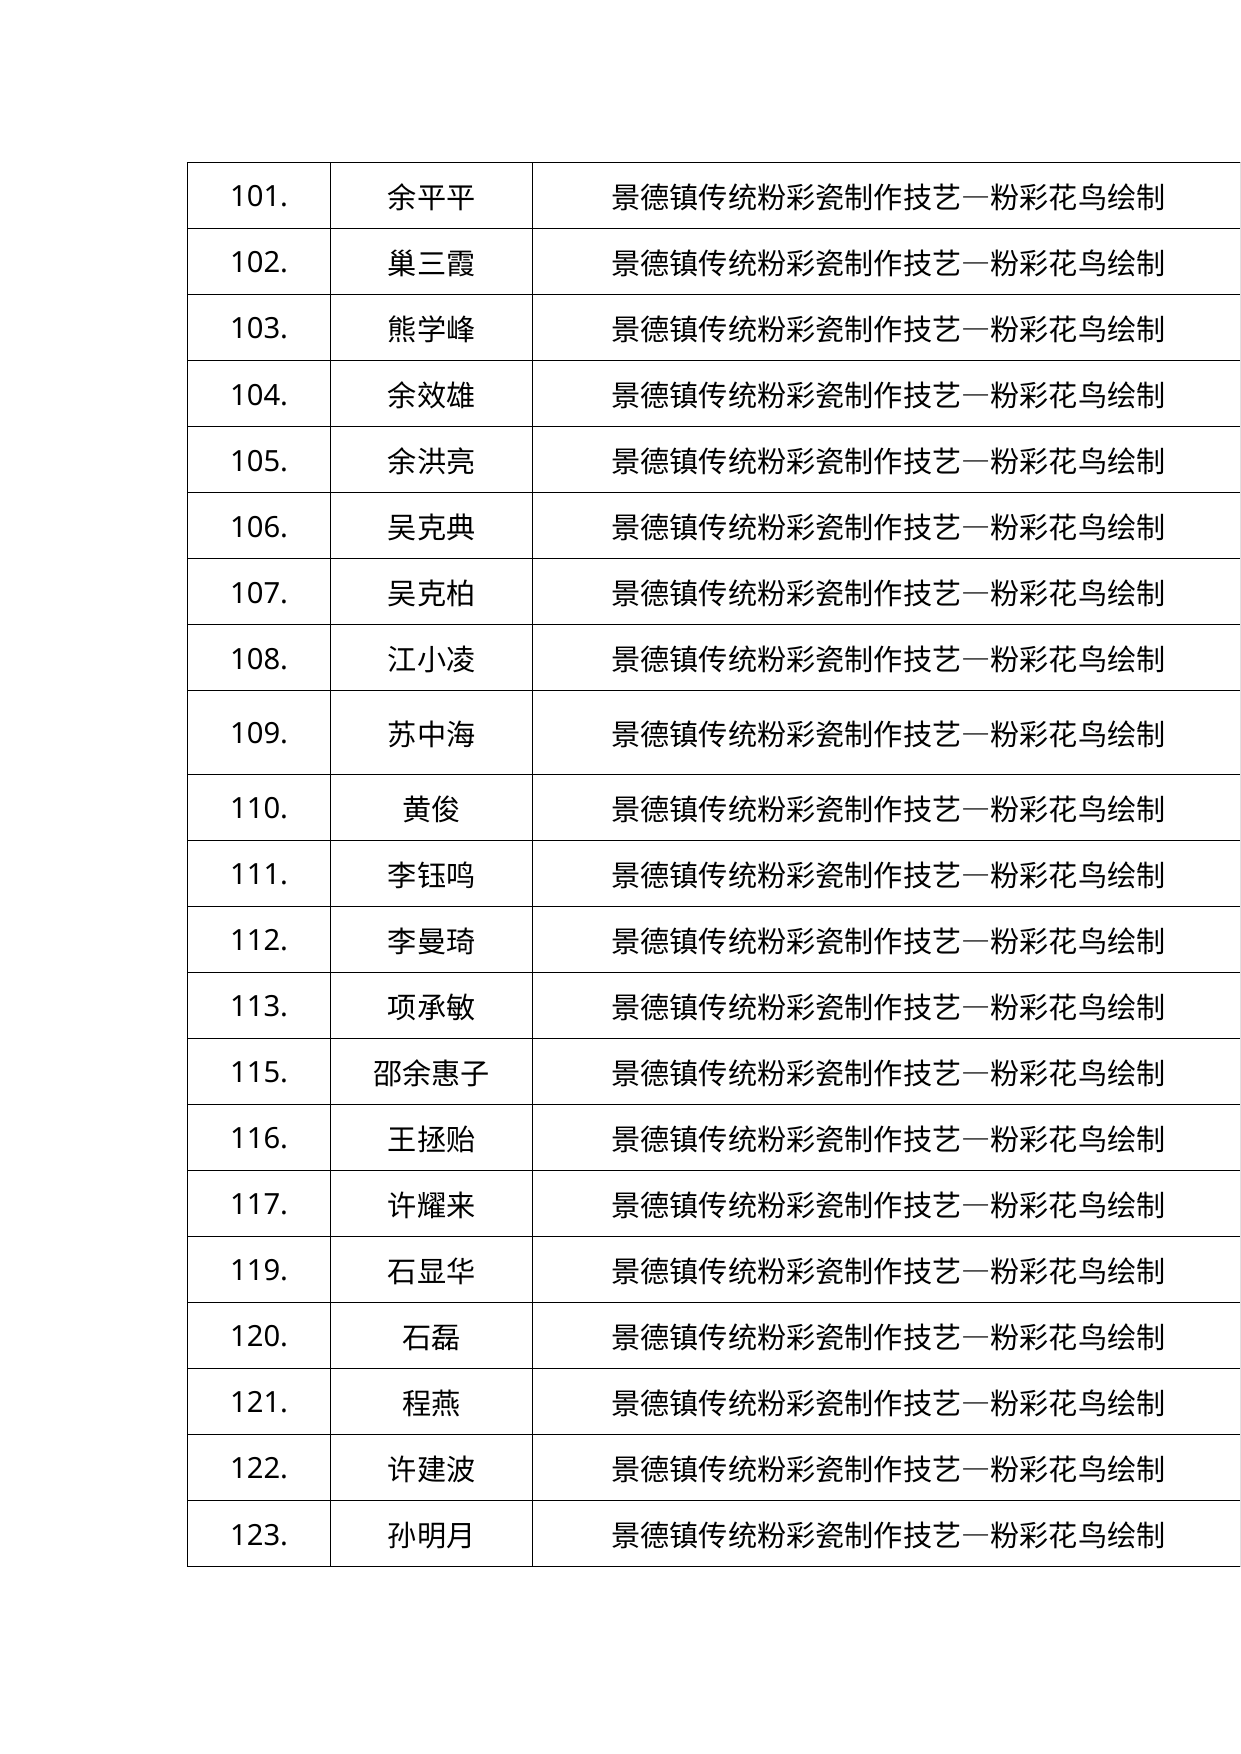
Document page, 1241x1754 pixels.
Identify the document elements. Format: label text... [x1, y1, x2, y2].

table_cell 123. [188, 1501, 330, 1566]
table_cell 邵余惠子 [331, 1039, 532, 1104]
table_cell 116. [188, 1105, 330, 1170]
table_cell 112. [188, 907, 330, 972]
table_cell 余平平 [331, 163, 532, 228]
table_cell 景德镇传统粉彩瓷制作技艺—粉彩花鸟绘制 [533, 163, 1240, 228]
table_cell 景德镇传统粉彩瓷制作技艺—粉彩花鸟绘制 [533, 559, 1240, 624]
table_cell 项承敏 [331, 973, 532, 1038]
table_cell 景德镇传统粉彩瓷制作技艺—粉彩花鸟绘制 [533, 1501, 1240, 1566]
table_cell 106. [188, 493, 330, 558]
table_cell 巢三霞 [331, 229, 532, 294]
table_cell 江小凌 [331, 625, 532, 690]
table_cell 李钰鸣 [331, 841, 532, 906]
table_cell 107. [188, 559, 330, 624]
table_cell 119. [188, 1237, 330, 1302]
table_cell 吴克柏 [331, 559, 532, 624]
table_cell 景德镇传统粉彩瓷制作技艺—粉彩花鸟绘制 [533, 295, 1240, 360]
table_cell 程燕 [331, 1369, 532, 1434]
table_cell 101. [188, 163, 330, 228]
table_cell 景德镇传统粉彩瓷制作技艺—粉彩花鸟绘制 [533, 907, 1240, 972]
table_cell 吴克典 [331, 493, 532, 558]
table_cell 110. [188, 775, 330, 840]
table_cell 109. [188, 691, 330, 774]
table_cell 王拯贻 [331, 1105, 532, 1170]
table_cell 景德镇传统粉彩瓷制作技艺—粉彩花鸟绘制 [533, 625, 1240, 690]
table_cell 景德镇传统粉彩瓷制作技艺—粉彩花鸟绘制 [533, 841, 1240, 906]
table_cell 苏中海 [331, 691, 532, 774]
table_cell 105. [188, 427, 330, 492]
table_cell 景德镇传统粉彩瓷制作技艺—粉彩花鸟绘制 [533, 361, 1240, 426]
table_cell 石显华 [331, 1237, 532, 1302]
table_cell 景德镇传统粉彩瓷制作技艺—粉彩花鸟绘制 [533, 973, 1240, 1038]
table_cell 景德镇传统粉彩瓷制作技艺—粉彩花鸟绘制 [533, 493, 1240, 558]
table_cell 余洪亮 [331, 427, 532, 492]
table_cell 景德镇传统粉彩瓷制作技艺—粉彩花鸟绘制 [533, 1303, 1240, 1368]
table_cell 熊学峰 [331, 295, 532, 360]
table_cell 余效雄 [331, 361, 532, 426]
table_cell 景德镇传统粉彩瓷制作技艺—粉彩花鸟绘制 [533, 1039, 1240, 1104]
table_cell 景德镇传统粉彩瓷制作技艺—粉彩花鸟绘制 [533, 427, 1240, 492]
table_cell 115. [188, 1039, 330, 1104]
table_cell 景德镇传统粉彩瓷制作技艺—粉彩花鸟绘制 [533, 1237, 1240, 1302]
table_cell 113. [188, 973, 330, 1038]
table_cell 111. [188, 841, 330, 906]
table_cell 景德镇传统粉彩瓷制作技艺—粉彩花鸟绘制 [533, 691, 1240, 774]
table_cell 景德镇传统粉彩瓷制作技艺—粉彩花鸟绘制 [533, 775, 1240, 840]
table_cell 许建波 [331, 1435, 532, 1500]
table_cell 108. [188, 625, 330, 690]
table_cell 103. [188, 295, 330, 360]
table_cell 景德镇传统粉彩瓷制作技艺—粉彩花鸟绘制 [533, 229, 1240, 294]
table_cell 102. [188, 229, 330, 294]
table_cell 景德镇传统粉彩瓷制作技艺—粉彩花鸟绘制 [533, 1105, 1240, 1170]
table_cell 121. [188, 1369, 330, 1434]
table_cell 景德镇传统粉彩瓷制作技艺—粉彩花鸟绘制 [533, 1171, 1240, 1236]
table_cell 石磊 [331, 1303, 532, 1368]
table_cell 景德镇传统粉彩瓷制作技艺—粉彩花鸟绘制 [533, 1369, 1240, 1434]
table_cell 120. [188, 1303, 330, 1368]
table_cell 许耀来 [331, 1171, 532, 1236]
table_cell 104. [188, 361, 330, 426]
table_cell 李曼琦 [331, 907, 532, 972]
table_cell 122. [188, 1435, 330, 1500]
table_cell 景德镇传统粉彩瓷制作技艺—粉彩花鸟绘制 [533, 1435, 1240, 1500]
table_cell 117. [188, 1171, 330, 1236]
table_cell 黄俊 [331, 775, 532, 840]
table_cell 孙明月 [331, 1501, 532, 1566]
